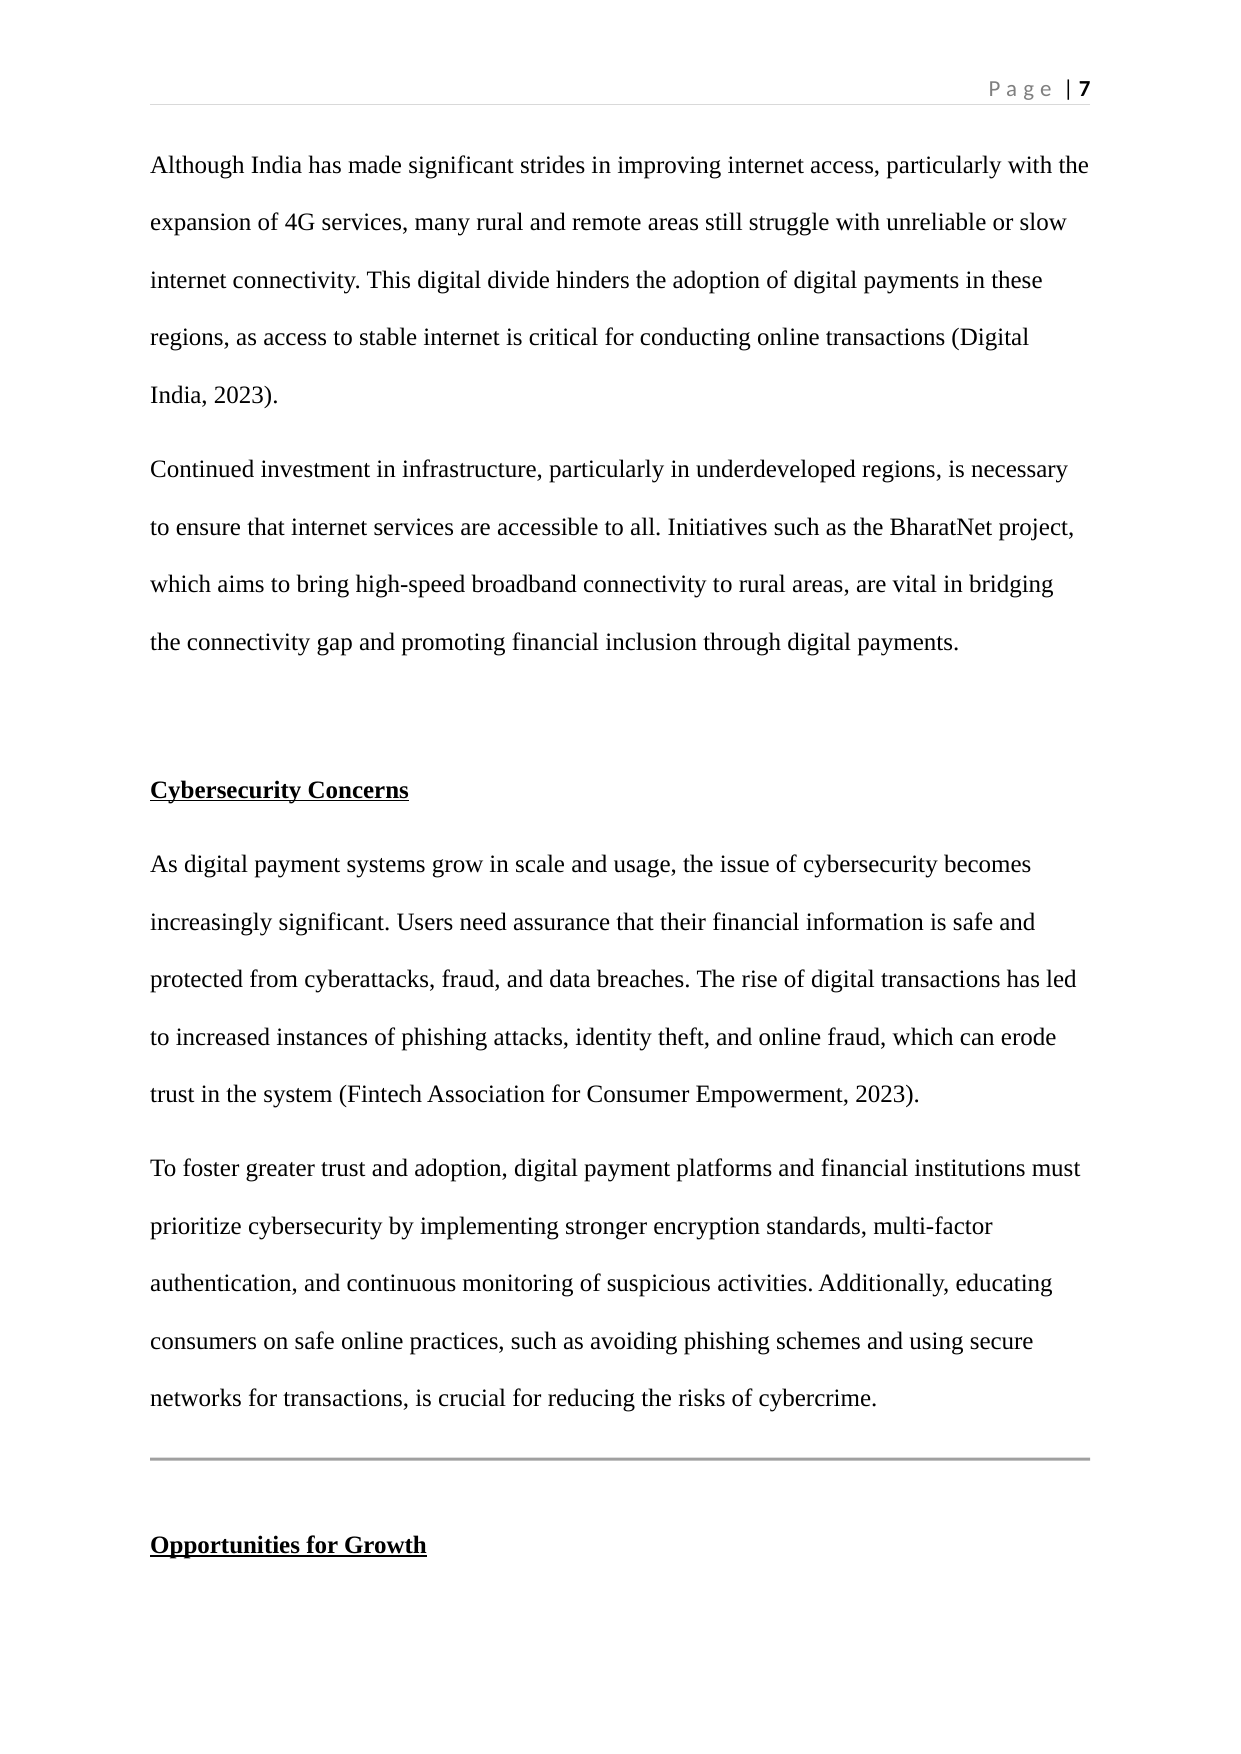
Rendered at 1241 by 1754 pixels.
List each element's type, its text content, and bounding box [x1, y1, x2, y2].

text Opportunities for Growth [150, 1530, 1090, 1559]
text As digital payment systems grow in scale and usage, the issue of cybersecurity becomes increasingly significant. Users need assurance that their financial information is safe and protected from cyberattacks, fraud, and data breaches. The rise of digital transactions has led to increased instances of phishing attacks, identity theft, and online fraud, which can erode trust in the system (Fintech Association for Consumer Empowerment, 2023). [150, 849, 1090, 1108]
text To foster greater trust and adoption, digital payment platforms and financial institutions must prioritize cybersecurity by implementing stronger encryption standards, multi-factor authentication, and continuous monitoring of suspicious activities. Additionally, educating consumers on safe online practices, such as avoiding phishing schemes and using secure networks for transactions, is crucial for reducing the risks of cybercrime. [150, 1153, 1090, 1412]
text Continued investment in infrastructure, particularly in underdeveloped regions, is necessary to ensure that internet services are accessible to all. Initiatives such as the BharatNet project, which aims to bring high-speed broadband connectivity to rural areas, are vital in bridging the connectivity gap and promoting financial inclusion through digital payments. [150, 454, 1090, 655]
text Although India has made significant strides in improving internet access, particularly with the expansion of 4G services, many rural and remote areas still struggle with unreliable or slow internet connectivity. This digital divide hinders the adoption of digital payments in these regions, as access to stable internet is critical for conducting online transactions (Digital India, 2023). [150, 150, 1090, 409]
text Cybersecurity Concerns [150, 775, 1090, 804]
